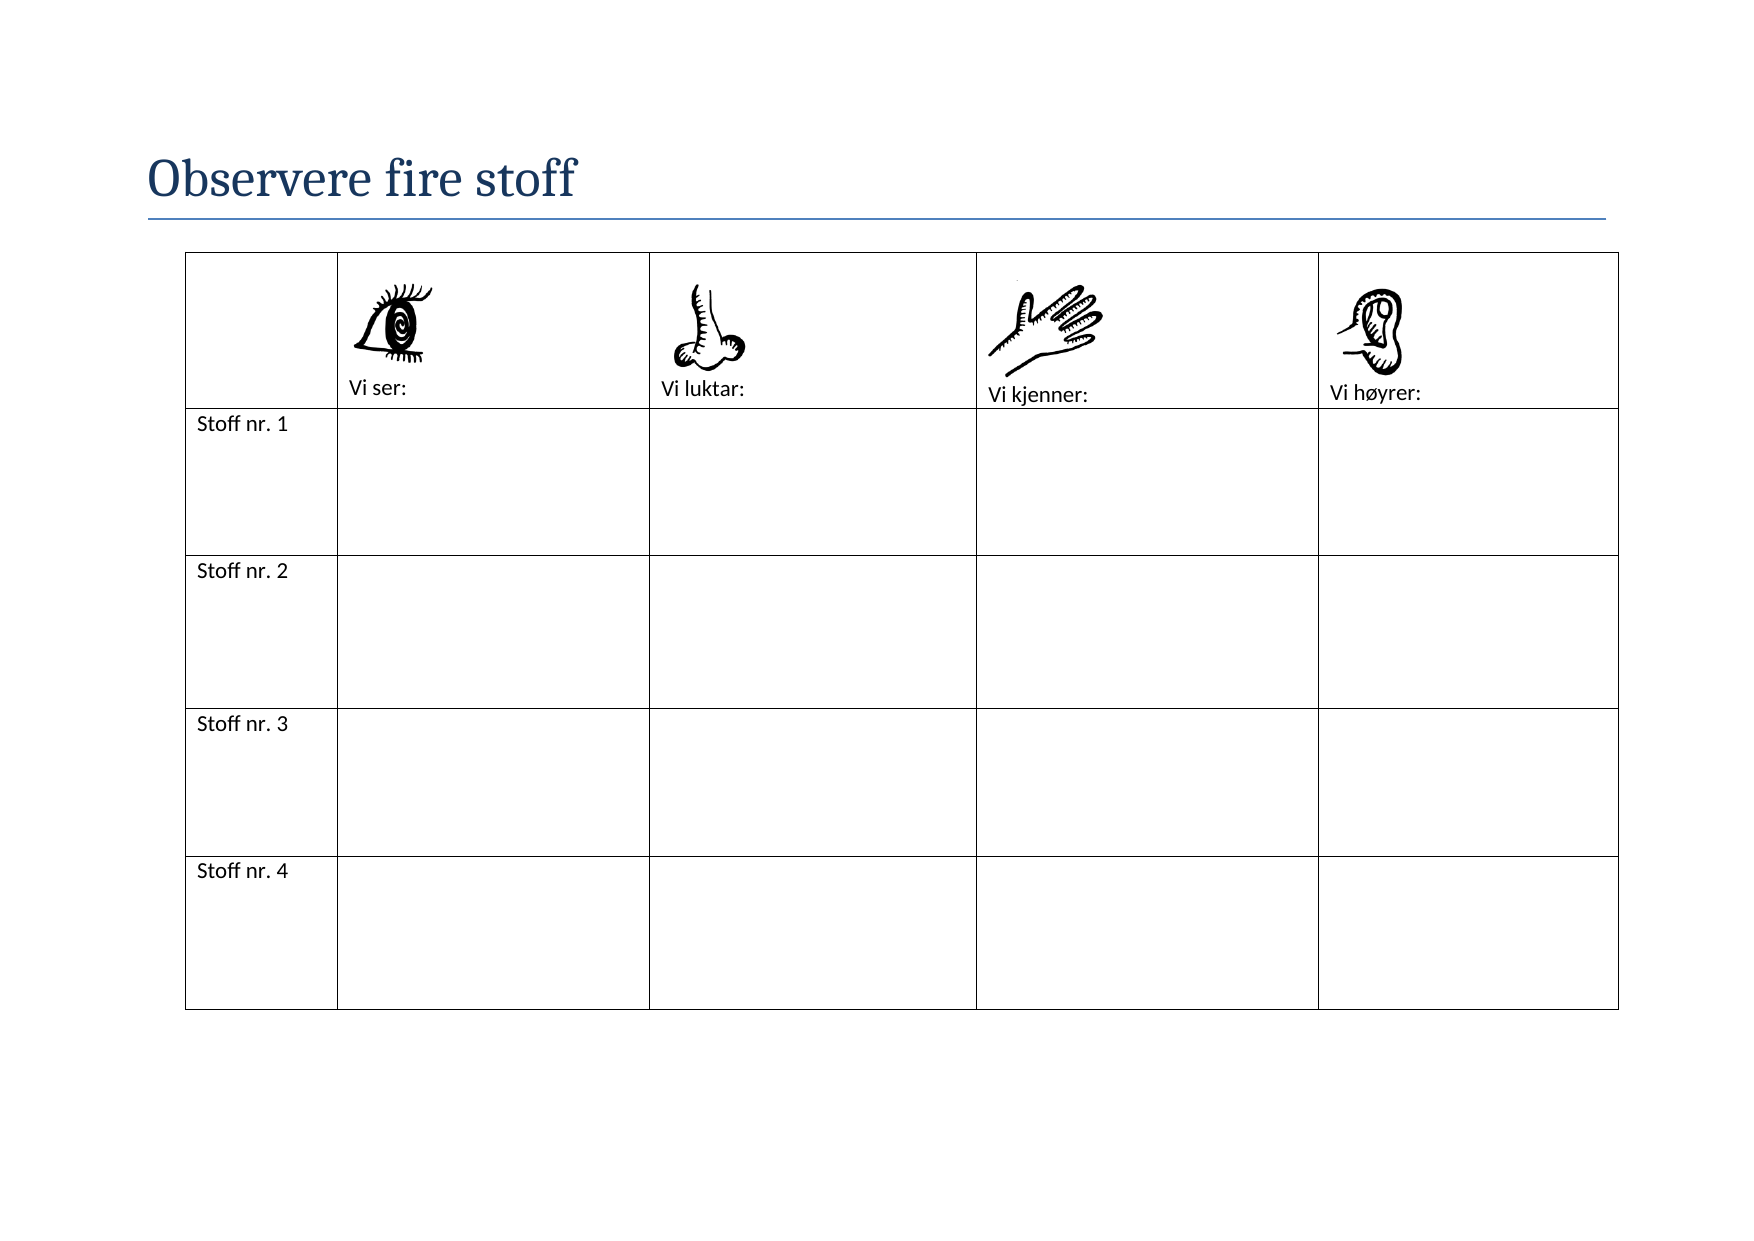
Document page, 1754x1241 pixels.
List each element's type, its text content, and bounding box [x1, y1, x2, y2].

table_cell [1319, 556, 1618, 708]
table_cell Stoff nr. 4 [186, 857, 337, 1009]
table_cell [1319, 857, 1618, 1009]
table_cell [650, 709, 976, 856]
table_cell [650, 556, 976, 708]
table_cell [650, 857, 976, 1009]
table_cell Stoff nr. 3 [186, 709, 337, 856]
table_header Vi luktar: [650, 253, 976, 408]
table_cell [1319, 709, 1618, 856]
table_cell [1319, 409, 1618, 555]
table_cell Stoff nr. 2 [186, 556, 337, 708]
table_cell [977, 709, 1318, 856]
picture [1329, 280, 1406, 379]
table_cell [977, 857, 1318, 1009]
picture [988, 280, 1106, 380]
table_cell Stoff nr. 1 [186, 409, 337, 555]
picture [661, 280, 756, 374]
table_header Vi høyrer: [1319, 253, 1618, 408]
table_header [186, 253, 337, 408]
table_cell [338, 857, 649, 1009]
table_cell [338, 409, 649, 555]
table_cell [338, 709, 649, 856]
table_cell [650, 409, 976, 555]
picture [348, 280, 448, 373]
table_cell [977, 556, 1318, 708]
table_header Vi kjenner: [977, 253, 1318, 408]
title Observere fire stoff [148, 148, 1606, 218]
table_cell [977, 409, 1318, 555]
table_cell [338, 556, 649, 708]
table_header Vi ser: [338, 253, 649, 408]
